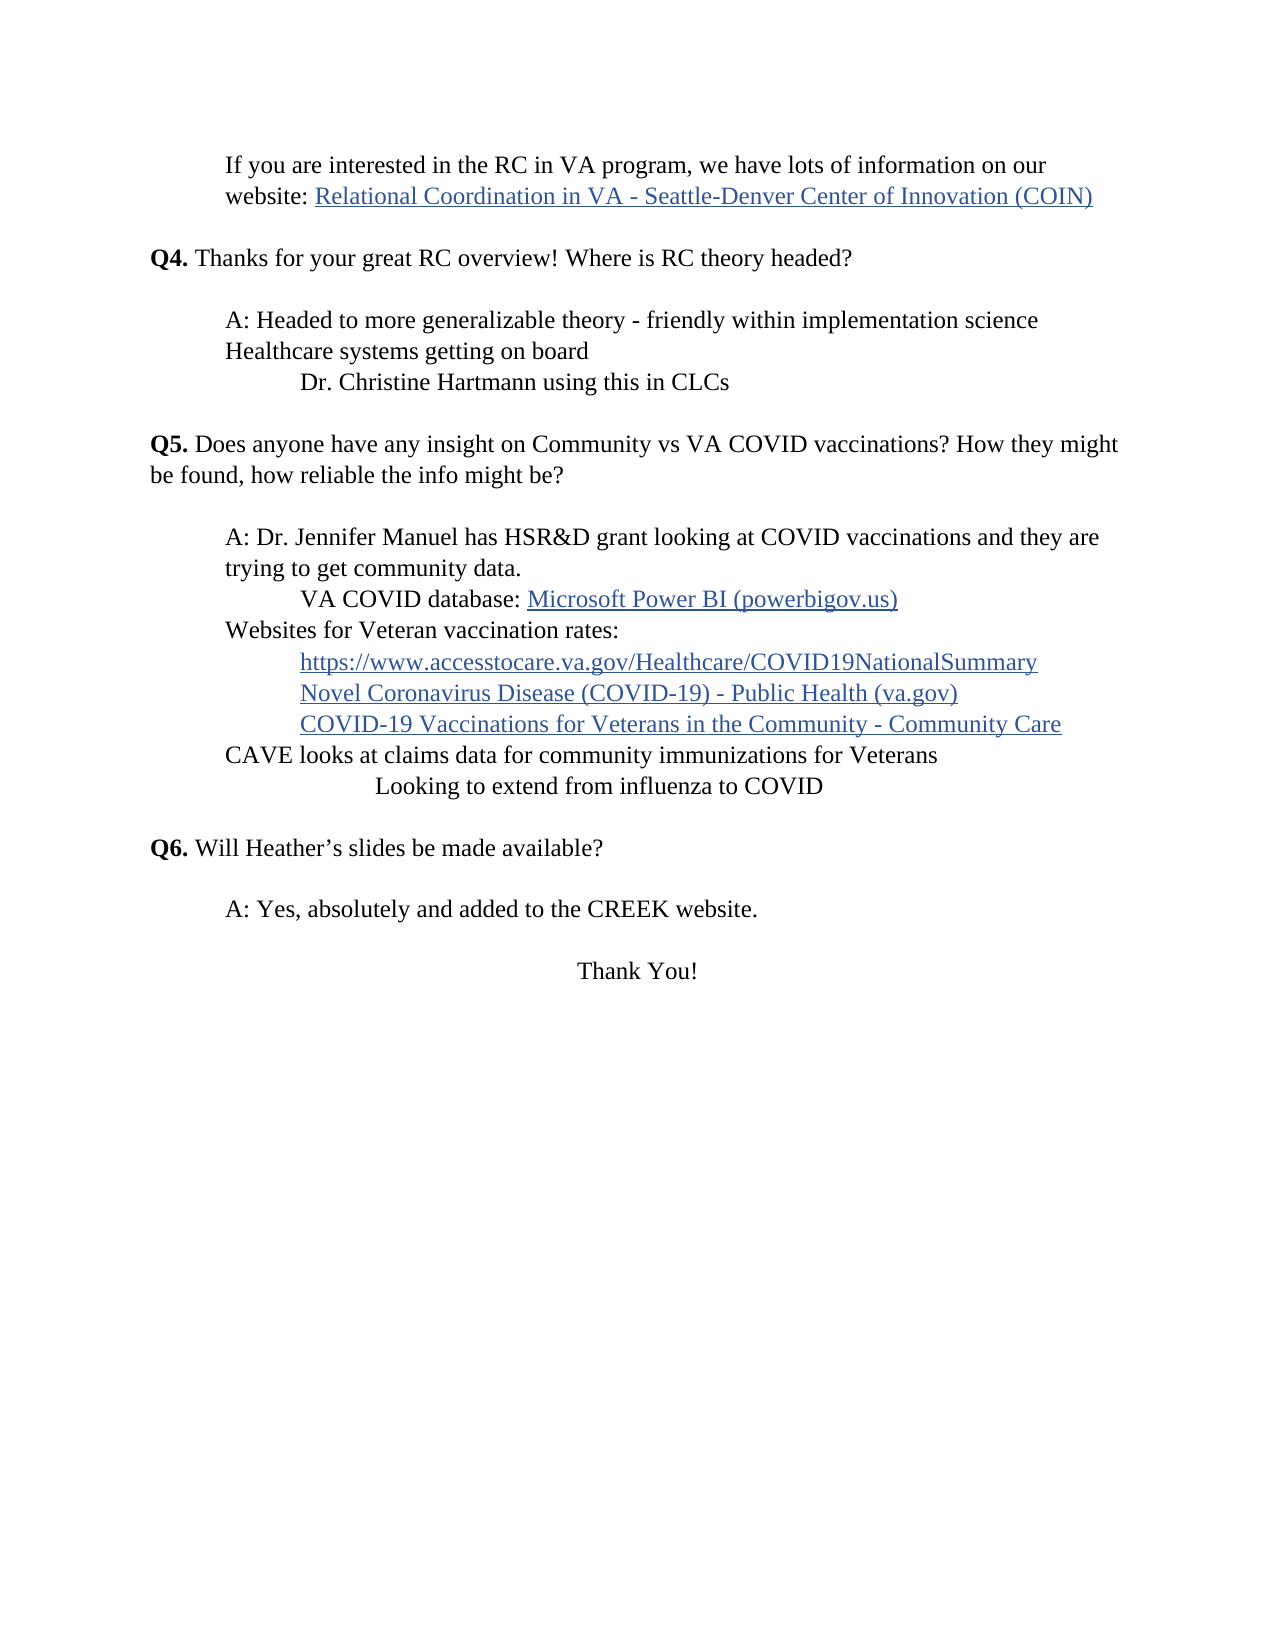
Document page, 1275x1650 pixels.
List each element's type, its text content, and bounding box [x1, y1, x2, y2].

text Novel Coronavirus Disease (COVID-19) - Public Health (va.gov) [150, 678, 1125, 706]
text COVID-19 Vaccinations for Veterans in the Community - Community Care [150, 709, 1125, 737]
text Looking to extend from influenza to COVID [150, 771, 1125, 799]
text https://www.accesstocare.va.gov/Healthcare/COVID19NationalSummary [150, 647, 1125, 675]
text Q4. Thanks for your great RC overview! Where is RC theory headed? [150, 243, 1125, 272]
text Thank You! [150, 956, 1125, 985]
text Healthcare systems getting on board [150, 336, 1125, 365]
text If you are interested in the RC in VA program, we have lots of information on our website: Relational Coordination in VA - Seattle-Denver Center of Innovation (COIN) [225, 150, 1125, 210]
text VA COVID database: Microsoft Power BI (powerbigov.us) [150, 584, 1125, 613]
text A: Dr. Jennifer Manuel has HSR&D grant looking at COVID vaccinations and they are trying to get community data. [225, 522, 1125, 582]
text A: Yes, absolutely and added to the CREEK website. [150, 894, 1125, 923]
text Websites for Veteran vaccination rates: [150, 616, 1125, 644]
text A: Headed to more generalizable theory - friendly within implementation science [150, 305, 1125, 334]
text Q6. Will Heather’s slides be made available? [150, 833, 1125, 862]
text CAVE looks at claims data for community immunizations for Veterans [150, 740, 1125, 768]
text Q5. Does anyone have any insight on Community vs VA COVID vaccinations? How they might be found, how reliable the info might be? [150, 429, 1125, 489]
text Dr. Christine Hartmann using this in CLCs [150, 367, 1125, 396]
